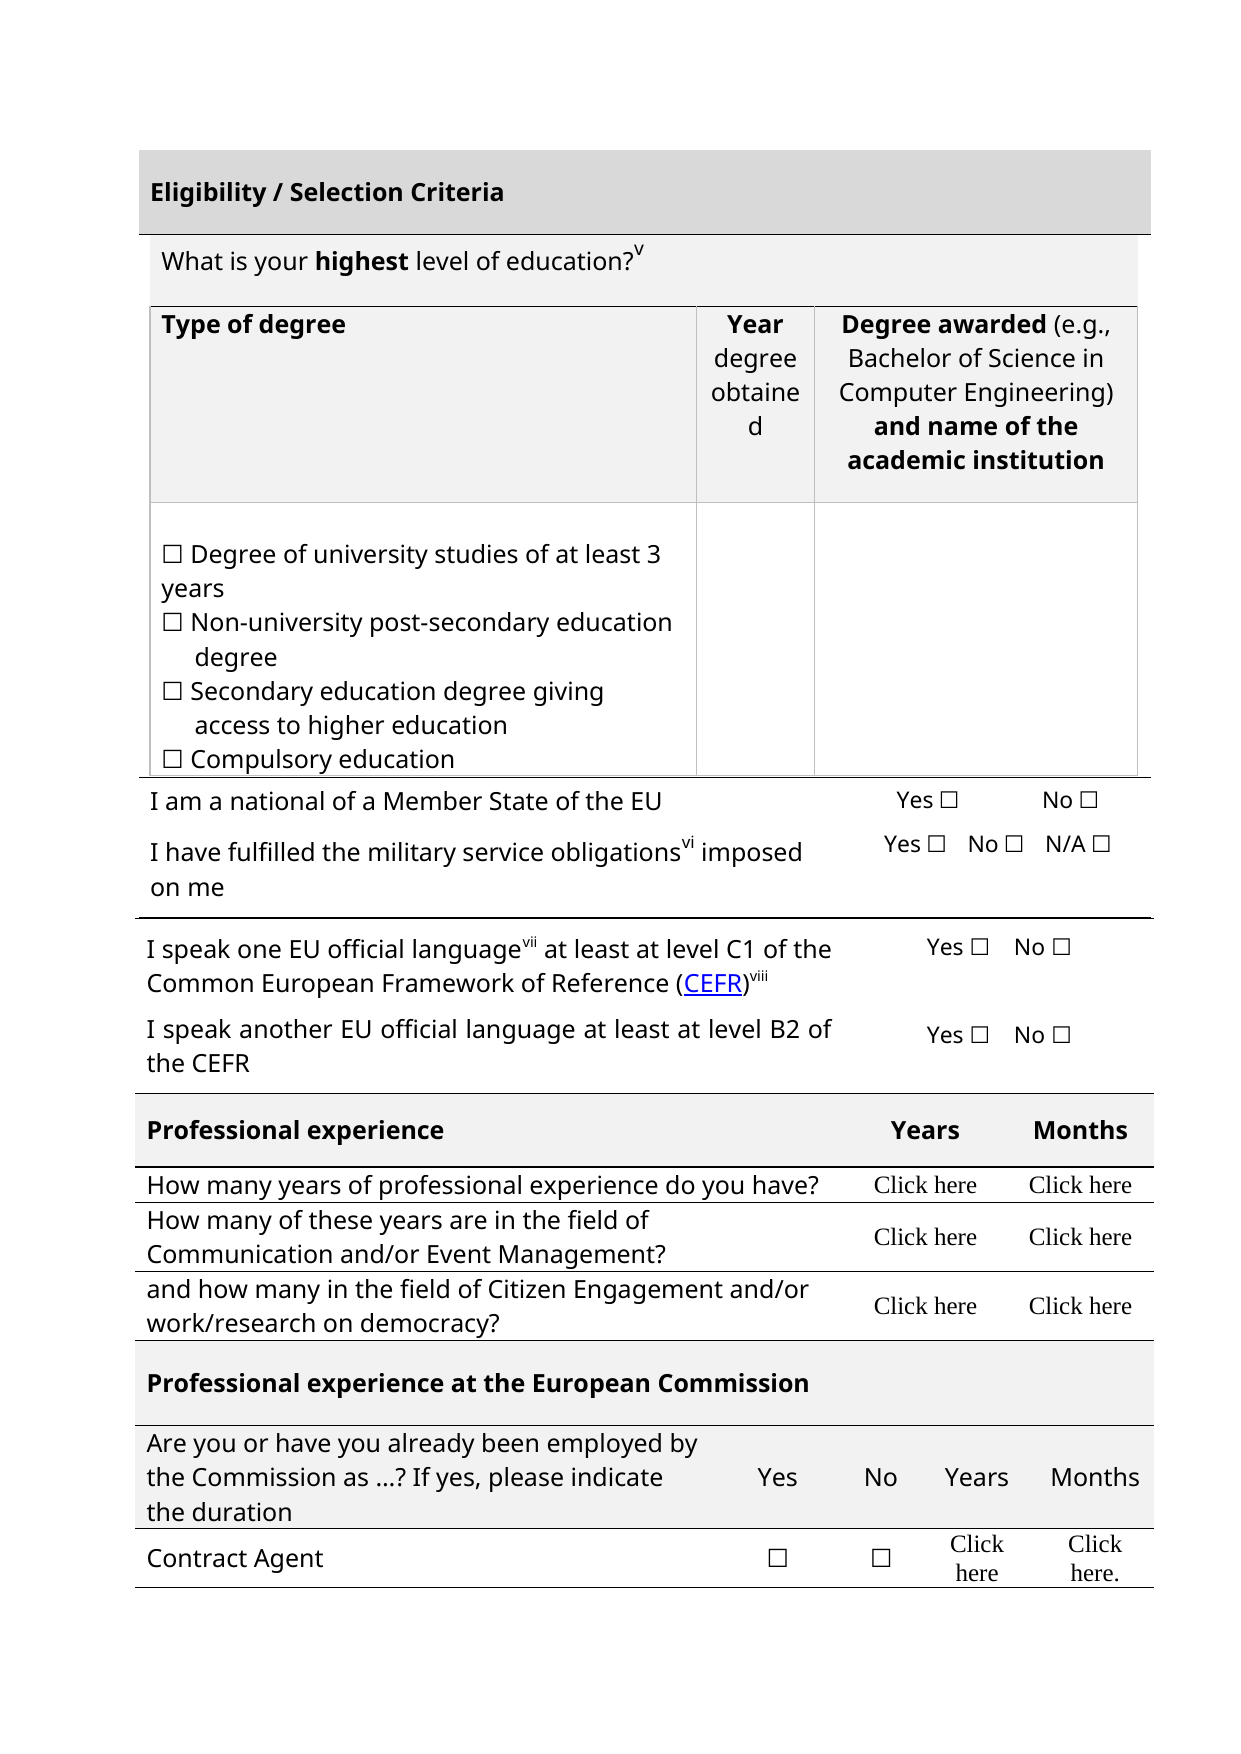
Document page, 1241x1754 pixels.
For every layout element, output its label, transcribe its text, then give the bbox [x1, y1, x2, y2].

table_cell Yes No Yes No N/A [845, 778, 1151, 917]
table_cell [139, 235, 1151, 777]
table_cell Years [844, 1094, 1006, 1166]
table_cell [711, 1529, 844, 1587]
table_cell [1036, 1529, 1154, 1587]
table_cell Months [1036, 1426, 1154, 1528]
table_cell Professional experience at the European Commission [135, 1341, 1154, 1425]
table_cell [844, 1272, 1006, 1340]
table_cell and how many in the field of Citizen Engagement and/or work/research on democracy? [135, 1272, 844, 1340]
table_cell [844, 1203, 1006, 1271]
table_cell Contract Agent [135, 1529, 711, 1587]
table_cell I am a national of a Member State of the EU I have fulfilled the military service obligations imposed on me [139, 778, 845, 917]
table_header Yes No Yes No [844, 919, 1154, 1092]
table_cell No [844, 1426, 918, 1528]
table_cell [918, 1529, 1036, 1587]
table_header Eligibility / Selection Criteria [139, 150, 1151, 234]
table_cell Yes [711, 1426, 844, 1528]
table_cell [844, 1168, 1006, 1202]
table_cell Are you or have you already been employed by the Commission as …? If yes, please indicate the duration [135, 1426, 711, 1528]
table_cell Months [1006, 1094, 1154, 1166]
table_cell How many of these years are in the field of Communication and/or Event Management? [135, 1203, 844, 1271]
table_header I speak one EU official language at least at level C1 of the Common European Framework of Reference (CEFR) I speak another EU official language at least at level B2 of the CEFR [135, 919, 844, 1092]
table_cell Years [918, 1426, 1036, 1528]
table_cell [1006, 1272, 1154, 1340]
table_cell [1006, 1203, 1154, 1271]
table_cell How many years of professional experience do you have? [135, 1168, 844, 1202]
table_cell [844, 1529, 918, 1587]
table_cell [1006, 1168, 1154, 1202]
table_cell Professional experience [135, 1094, 844, 1166]
